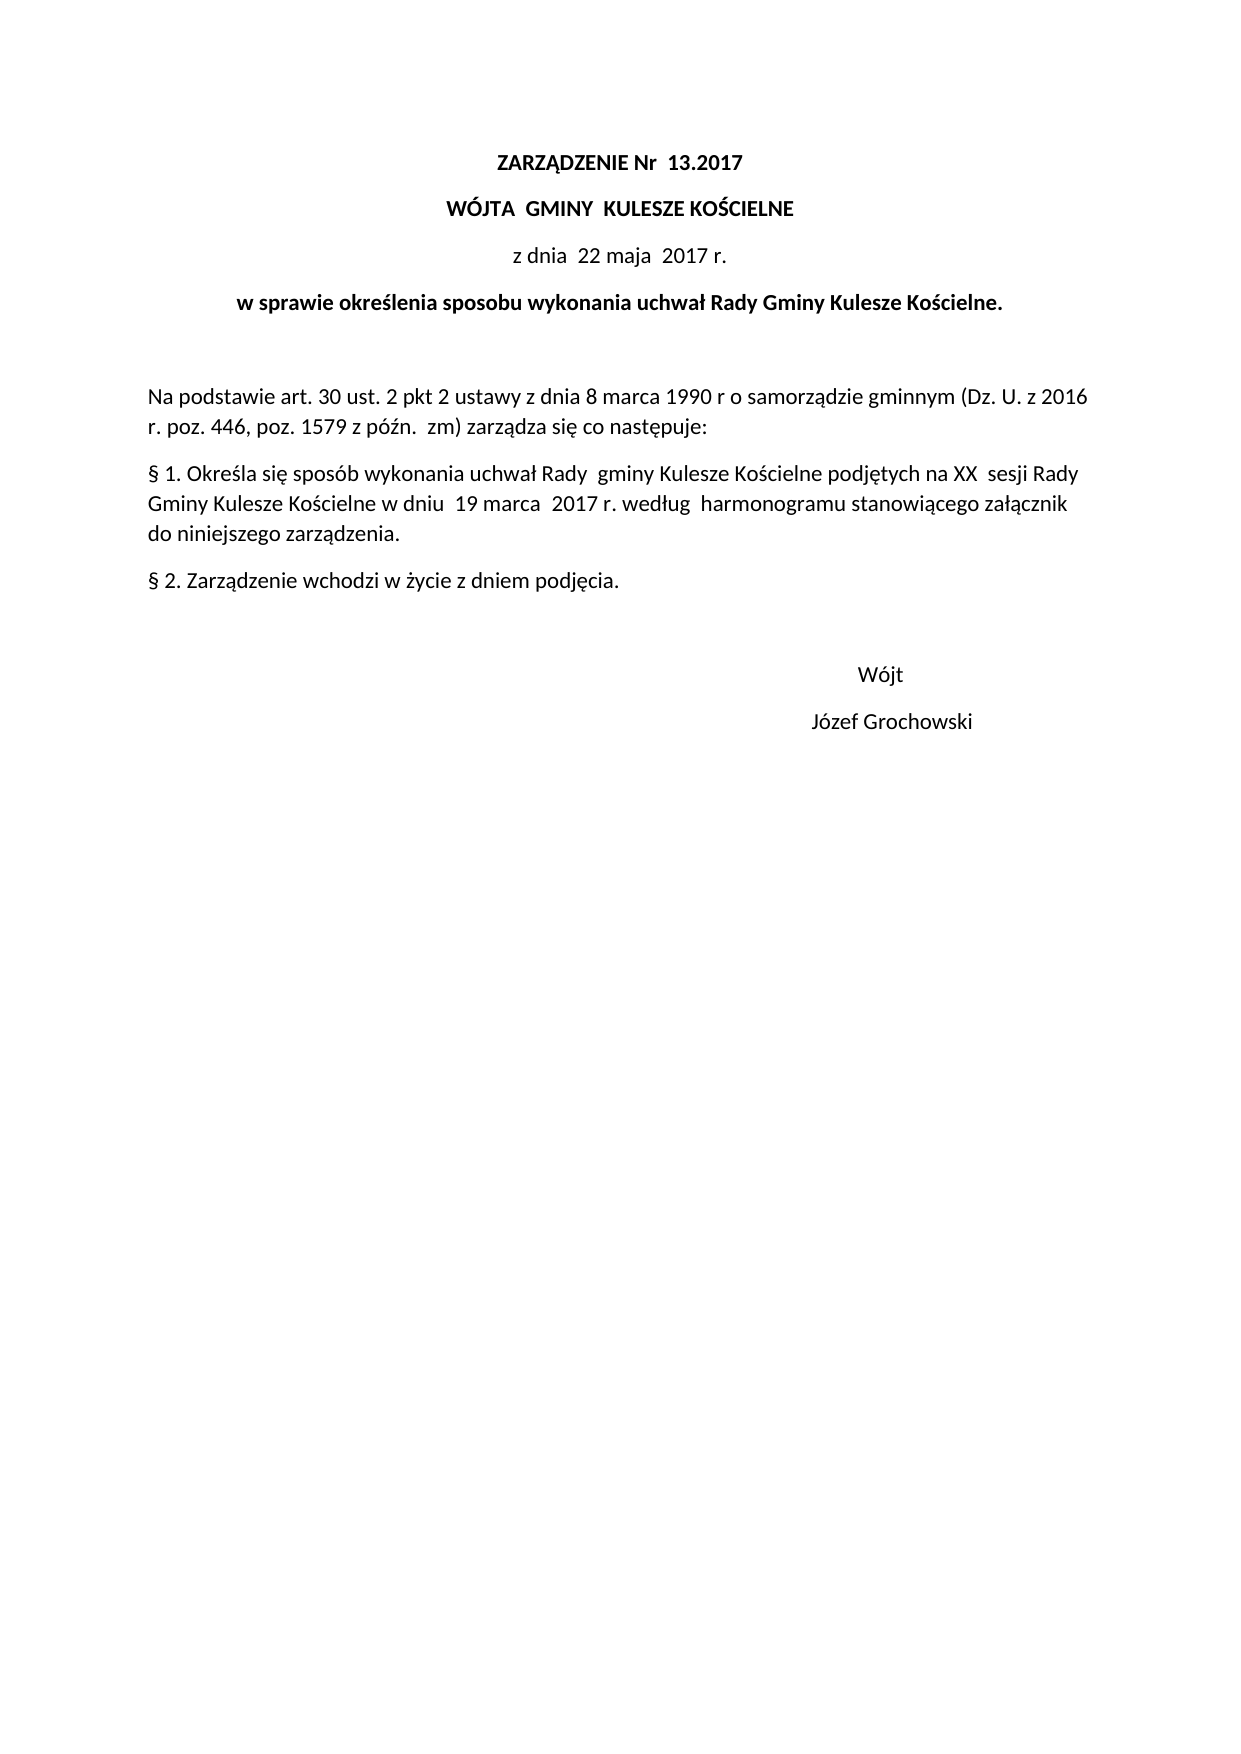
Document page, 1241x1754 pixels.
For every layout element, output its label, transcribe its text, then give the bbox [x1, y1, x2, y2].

text Na podstawie art. 30 ust. 2 pkt 2 ustawy z dnia 8 marca 1990 r o samorządzie gminnym (Dz. U. z 2016 r. poz. 446, poz. 1579 z późn. zm) zarządza się co następuje: [148, 382, 1093, 440]
text § 1. Określa się sposób wykonania uchwał Rady gminy Kulesze Kościelne podjętych na XX sesji Rady Gminy Kulesze Kościelne w dniu 19 marca 2017 r. według harmonogramu stanowiącego załącznik do niniejszego zarządzenia. [148, 459, 1093, 547]
text z dnia 22 maja 2017 r. [148, 241, 1093, 269]
text Józef Grochowski [148, 707, 1093, 735]
text w sprawie określenia sposobu wykonania uchwał Rady Gminy Kulesze Kościelne. [148, 288, 1093, 316]
text WÓJTA GMINY KULESZE KOŚCIELNE [148, 194, 1093, 222]
text ZARZĄDZENIE Nr 13.2017 [148, 148, 1093, 176]
text § 2. Zarządzenie wchodzi w życie z dniem podjęcia. [148, 566, 1093, 594]
text Wójt [148, 660, 1093, 688]
